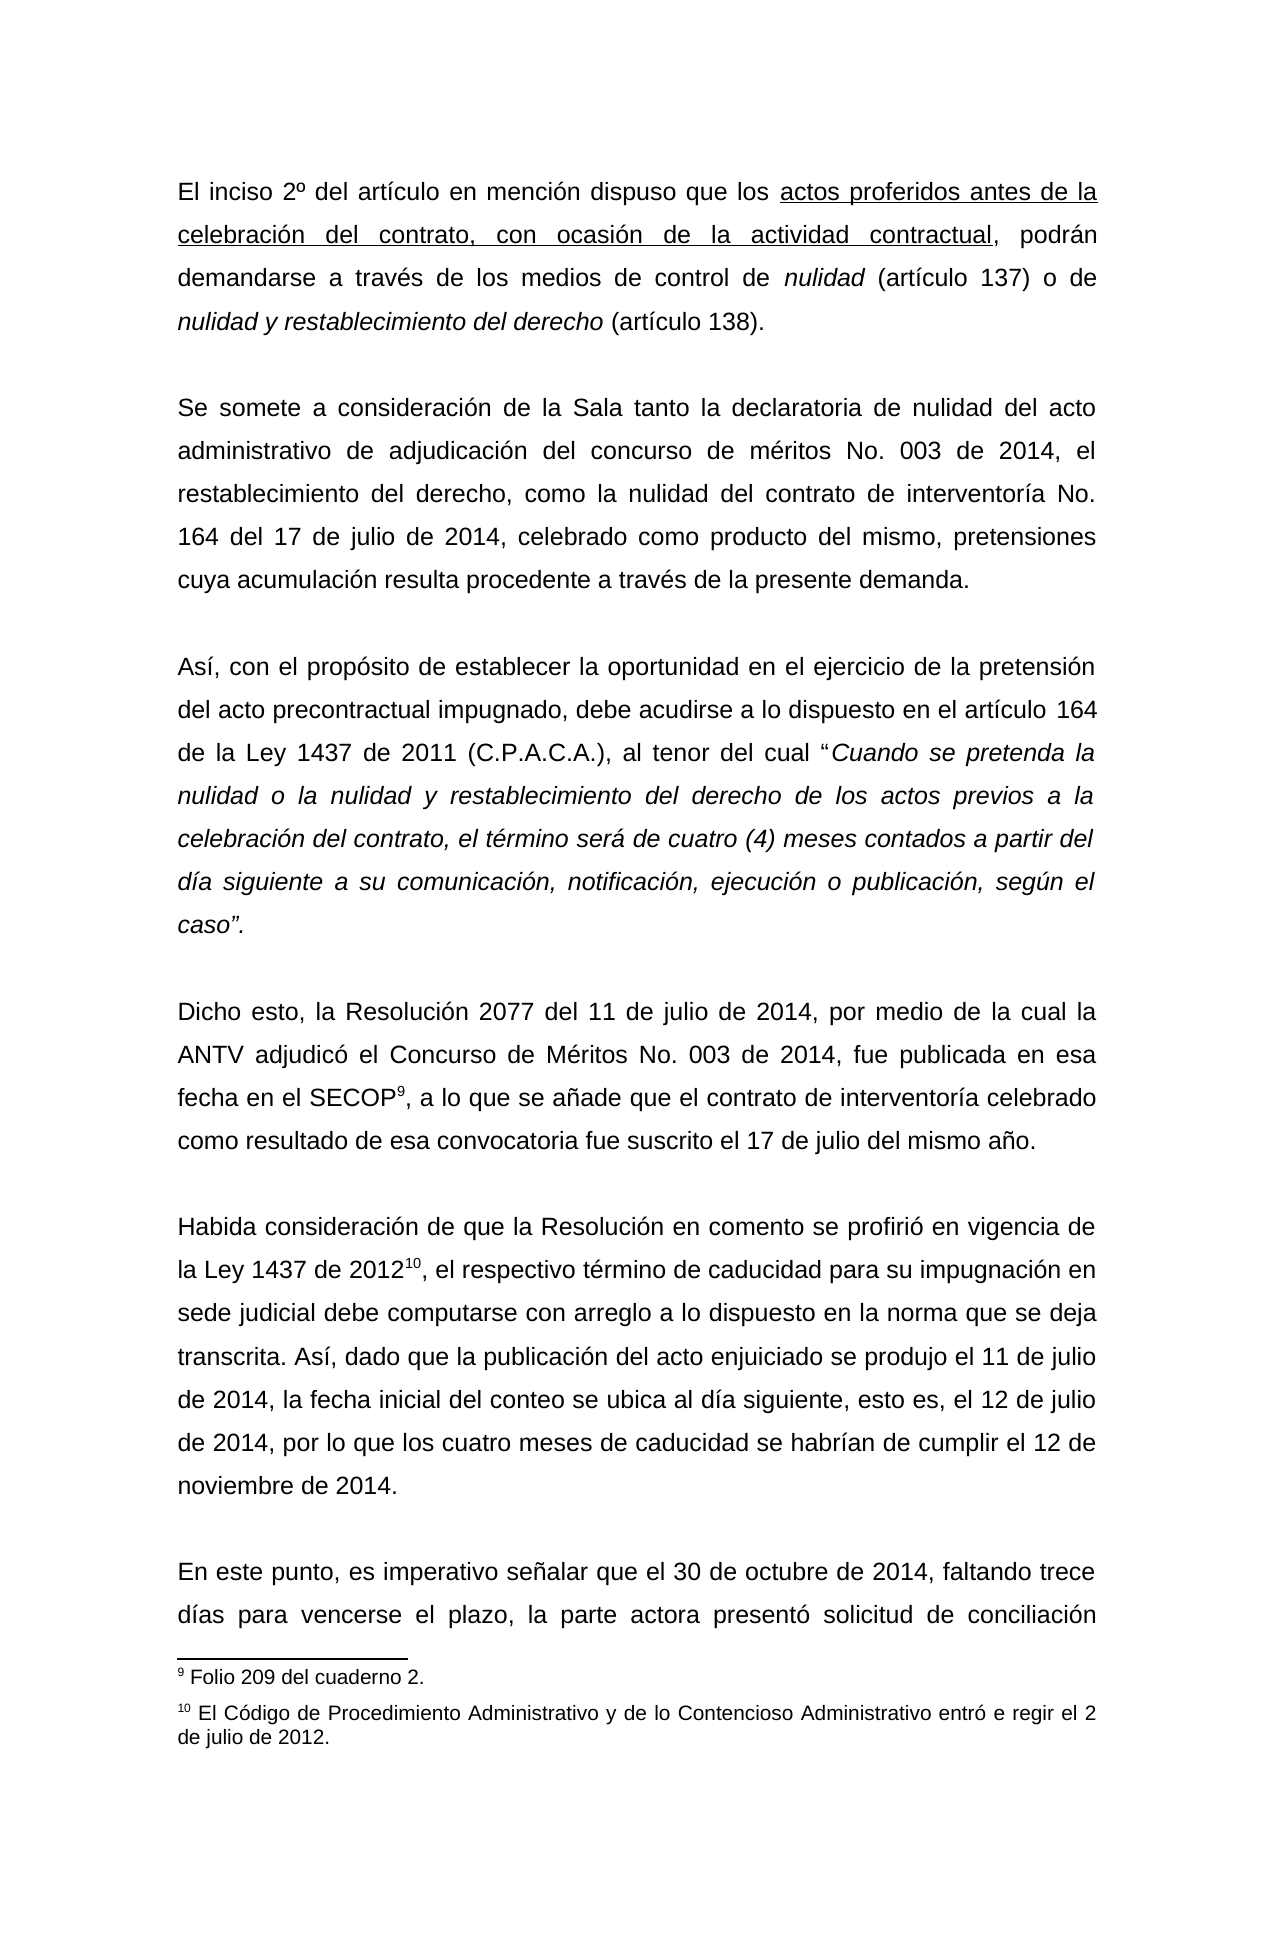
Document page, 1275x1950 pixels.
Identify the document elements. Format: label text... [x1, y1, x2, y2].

text Habida consideración de que la Resolución en comento se profirió en vigencia de la Ley 1437 de 2012, el respectivo término de caducidad para su impugnación en sede judicial debe computarse con arreglo a lo dispuesto en la norma que se deja transcrita. Así, dado que la publicación del acto enjuiciado se produjo el 11 de julio de 2014, la fecha inicial del conteo se ubica al día siguiente, esto es, el 12 de julio de 2014, por lo que los cuatro meses de caducidad se habrían de cumplir el 12 de noviembre de 2014. [177, 1212, 1098, 1500]
text Así, con el propósito de establecer la oportunidad en el ejercicio de la pretensión del acto precontractual impugnado, debe acudirse a lo dispuesto en el artículo 164 de la Ley 1437 de 2011 (C.P.A.C.A.), al tenor del cual “Cuando se pretenda la nulidad o la nulidad y restablecimiento del derecho de los actos previos a la celebración del contrato, el término será de cuatro (4) meses contados a partir del día siguiente a su comunicación, notificación, ejecución o publicación, según el caso”. [177, 652, 1098, 939]
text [177, 1557, 1098, 1629]
text Dicho esto, la Resolución 2077 del 11 de julio de 2014, por medio de la cual la ANTV adjudicó el Concurso de Méritos No. 003 de 2014, fue publicada en esa fecha en el SECOP, a lo que se añade que el contrato de interventoría celebrado como resultado de esa convocatoria fue suscrito el 17 de julio del mismo año. [177, 997, 1098, 1155]
text Se somete a consideración de la Sala tanto la declaratoria de nulidad del acto administrativo de adjudicación del concurso de méritos No. 003 de 2014, el restablecimiento del derecho, como la nulidad del contrato de interventoría No. 164 del 17 de julio de 2014, celebrado como producto del mismo, pretensiones cuya acumulación resulta procedente a través de la presente demanda. [177, 393, 1098, 594]
text El inciso 2º del artículo en mención dispuso que los actos proferidos antes de la celebración del contrato, con ocasión de la actividad contractual, podrán demandarse a través de los medios de control de nulidad (artículo 137) o de nulidad y restablecimiento del derecho (artículo 138). [177, 177, 1098, 335]
